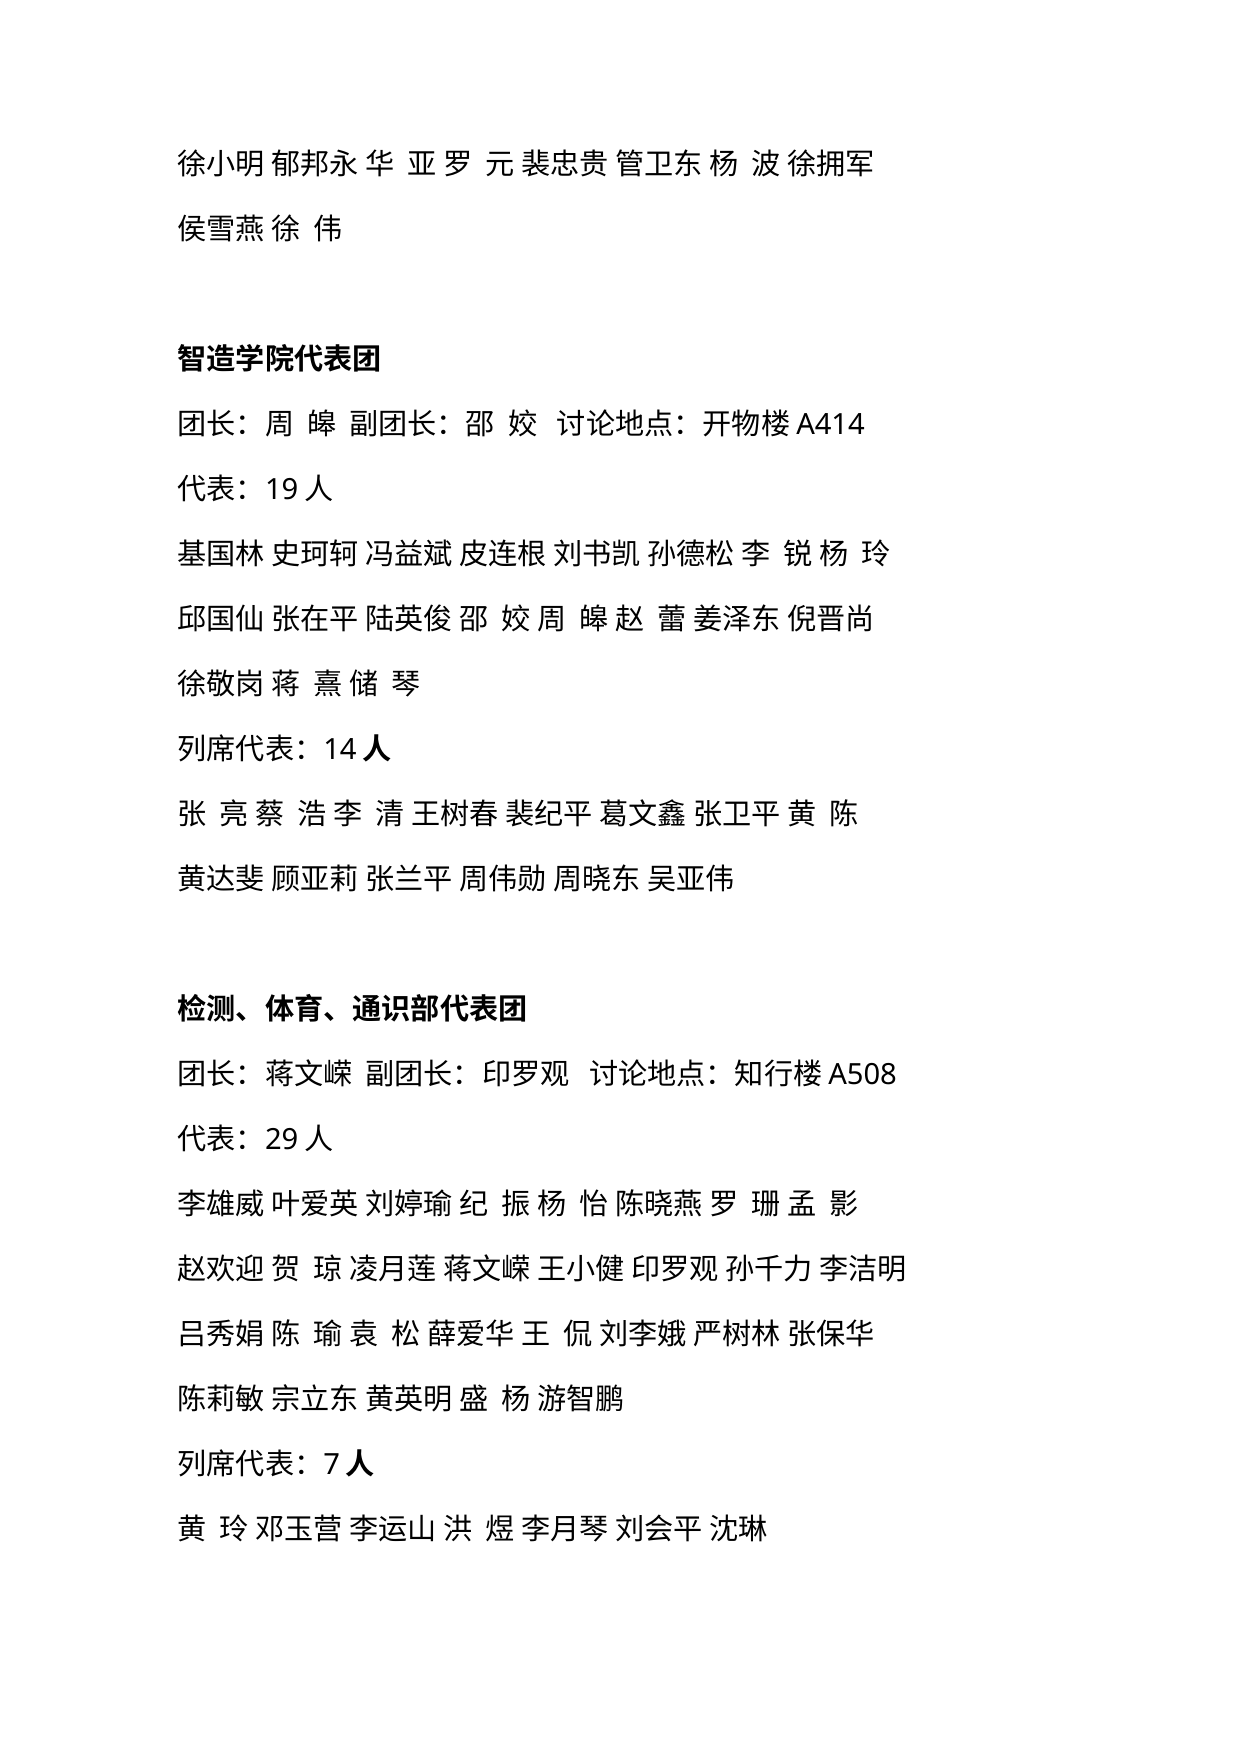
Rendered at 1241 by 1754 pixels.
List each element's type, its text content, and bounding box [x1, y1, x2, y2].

text 侯雪燕 徐 伟 [177, 194, 1063, 259]
text 邱国仙 张在平 陆英俊 邵 姣 周 皞 赵 蕾 姜泽东 倪晋尚 [177, 584, 1063, 649]
text 基国林 史珂轲 冯益斌 皮连根 刘书凯 孙德松 李 锐 杨 玲 [177, 519, 1063, 584]
text 徐敬岗 蒋 熹 储 琴 [177, 649, 1063, 714]
text 陈莉敏 宗立东 黄英明 盛 杨 游智鹏 [177, 1364, 1063, 1429]
text 吕秀娟 陈 瑜 袁 松 薛爱华 王 侃 刘李娥 严树林 张保华 [177, 1299, 1063, 1364]
text 黄达斐 顾亚莉 张兰平 周伟勋 周晓东 吴亚伟 [177, 844, 1063, 909]
text 团长：周 皞 副团长：邵 姣 讨论地点：开物楼A414 [177, 389, 1063, 454]
text 李雄威 叶爱英 刘婷瑜 纪 振 杨 怡 陈晓燕 罗 珊 孟 影 [177, 1169, 1063, 1234]
text 张 亮 蔡 浩 李 清 王树春 裴纪平 葛文鑫 张卫平 黄 陈 [177, 779, 1063, 844]
text 团长：蒋文嵘 副团长：印罗观 讨论地点：知行楼A508 [177, 1039, 1063, 1104]
text 赵欢迎 贺 琼 凌月莲 蒋文嵘 王小健 印罗观 孙千力 李洁明 [177, 1234, 1063, 1299]
text 智造学院代表团 [177, 324, 1063, 389]
text 列席代表：14人 [177, 714, 1063, 779]
text 列席代表：7人 [177, 1429, 1063, 1494]
text 黄 玲 邓玉营 李运山 洪 煜 李月琴 刘会平 沈琳 [177, 1494, 1063, 1559]
text 代表：19人 [177, 454, 1063, 519]
text 检测、体育、通识部代表团 [177, 974, 1063, 1039]
text 代表：29人 [177, 1104, 1063, 1169]
text 徐小明 郁邦永 华 亚 罗 元 裴忠贵 管卫东 杨 波 徐拥军 [177, 129, 1063, 194]
